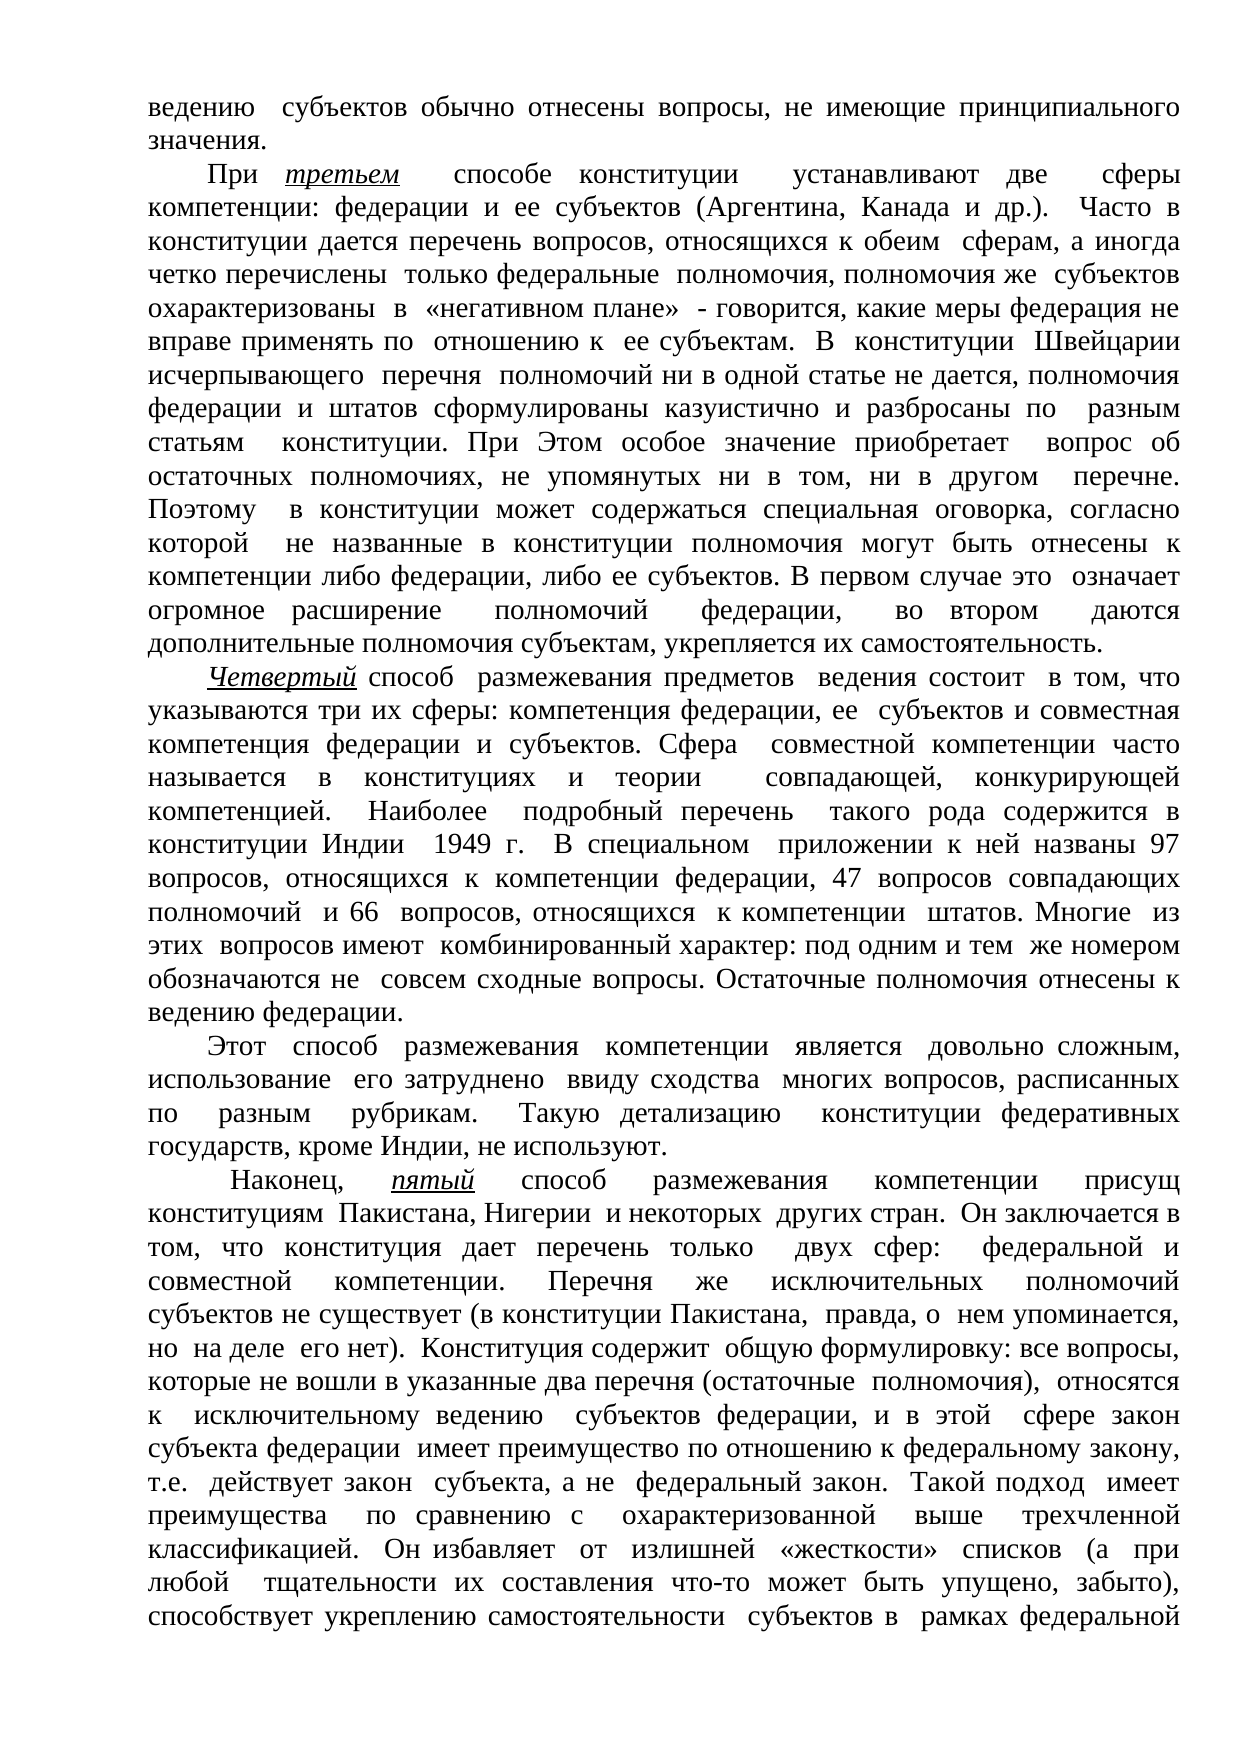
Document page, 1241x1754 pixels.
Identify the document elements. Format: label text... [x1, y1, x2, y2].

text Четвертый способ размежевания предметов ведения состоит в том, что указываются три их сферы: компетенция федерации, ее субъектов и совместная компетенция федерации и субъектов. Сфера совместной компетенции часто называется в конституциях и теории совпадающей, конкурирующей компетенцией. Наиболее подробный перечень такого рода содержится в конституции Индии 1949 г. В специальном приложении к ней названы 97 вопросов, относящихся к компетенции федерации, 47 вопросов совпадающих полномочий и 66 вопросов, относящихся к компетенции штатов. Многие из этих вопросов имеют комбинированный характер: под одним и тем же номером обозначаются не совсем сходные вопросы. Остаточные полномочия отнесены к ведению федерации. [148, 659, 1181, 1028]
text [148, 1162, 1181, 1632]
text При третьем способе конституции устанавливают две сферы компетенции: федерации и ее субъектов (Аргентина, Канада и др.). Часто в конституции дается перечень вопросов, относящихся к обеим сферам, а иногда четко перечислены только федеральные полномочия, полномочия же субъектов охарактеризованы в «негативном плане» - говорится, какие меры федерация не вправе применять по отношению к ее субъектам. В конституции Швейцарии исчерпывающего перечня полномочий ни в одной статье не дается, полномочия федерации и штатов сформулированы казуистично и разбросаны по разным статьям конституции. При Этом особое значение приобретает вопрос об остаточных полномочиях, не упомянутых ни в том, ни в другом перечне. Поэтому в конституции может содержаться специальная оговорка, согласно которой не названные в конституции полномочия могут быть отнесены к компетенции либо федерации, либо ее субъектов. В первом случае это означает огромное расширение полномочий федерации, во втором даются дополнительные полномочия субъектам, укрепляется их самостоятельность. [148, 156, 1181, 659]
text Этот способ размежевания компетенции является довольно сложным, использование его затруднено ввиду сходства многих вопросов, расписанных по разным рубрикам. Такую детализацию конституции федеративных государств, кроме Индии, не используют. [148, 1028, 1181, 1162]
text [148, 89, 1181, 156]
